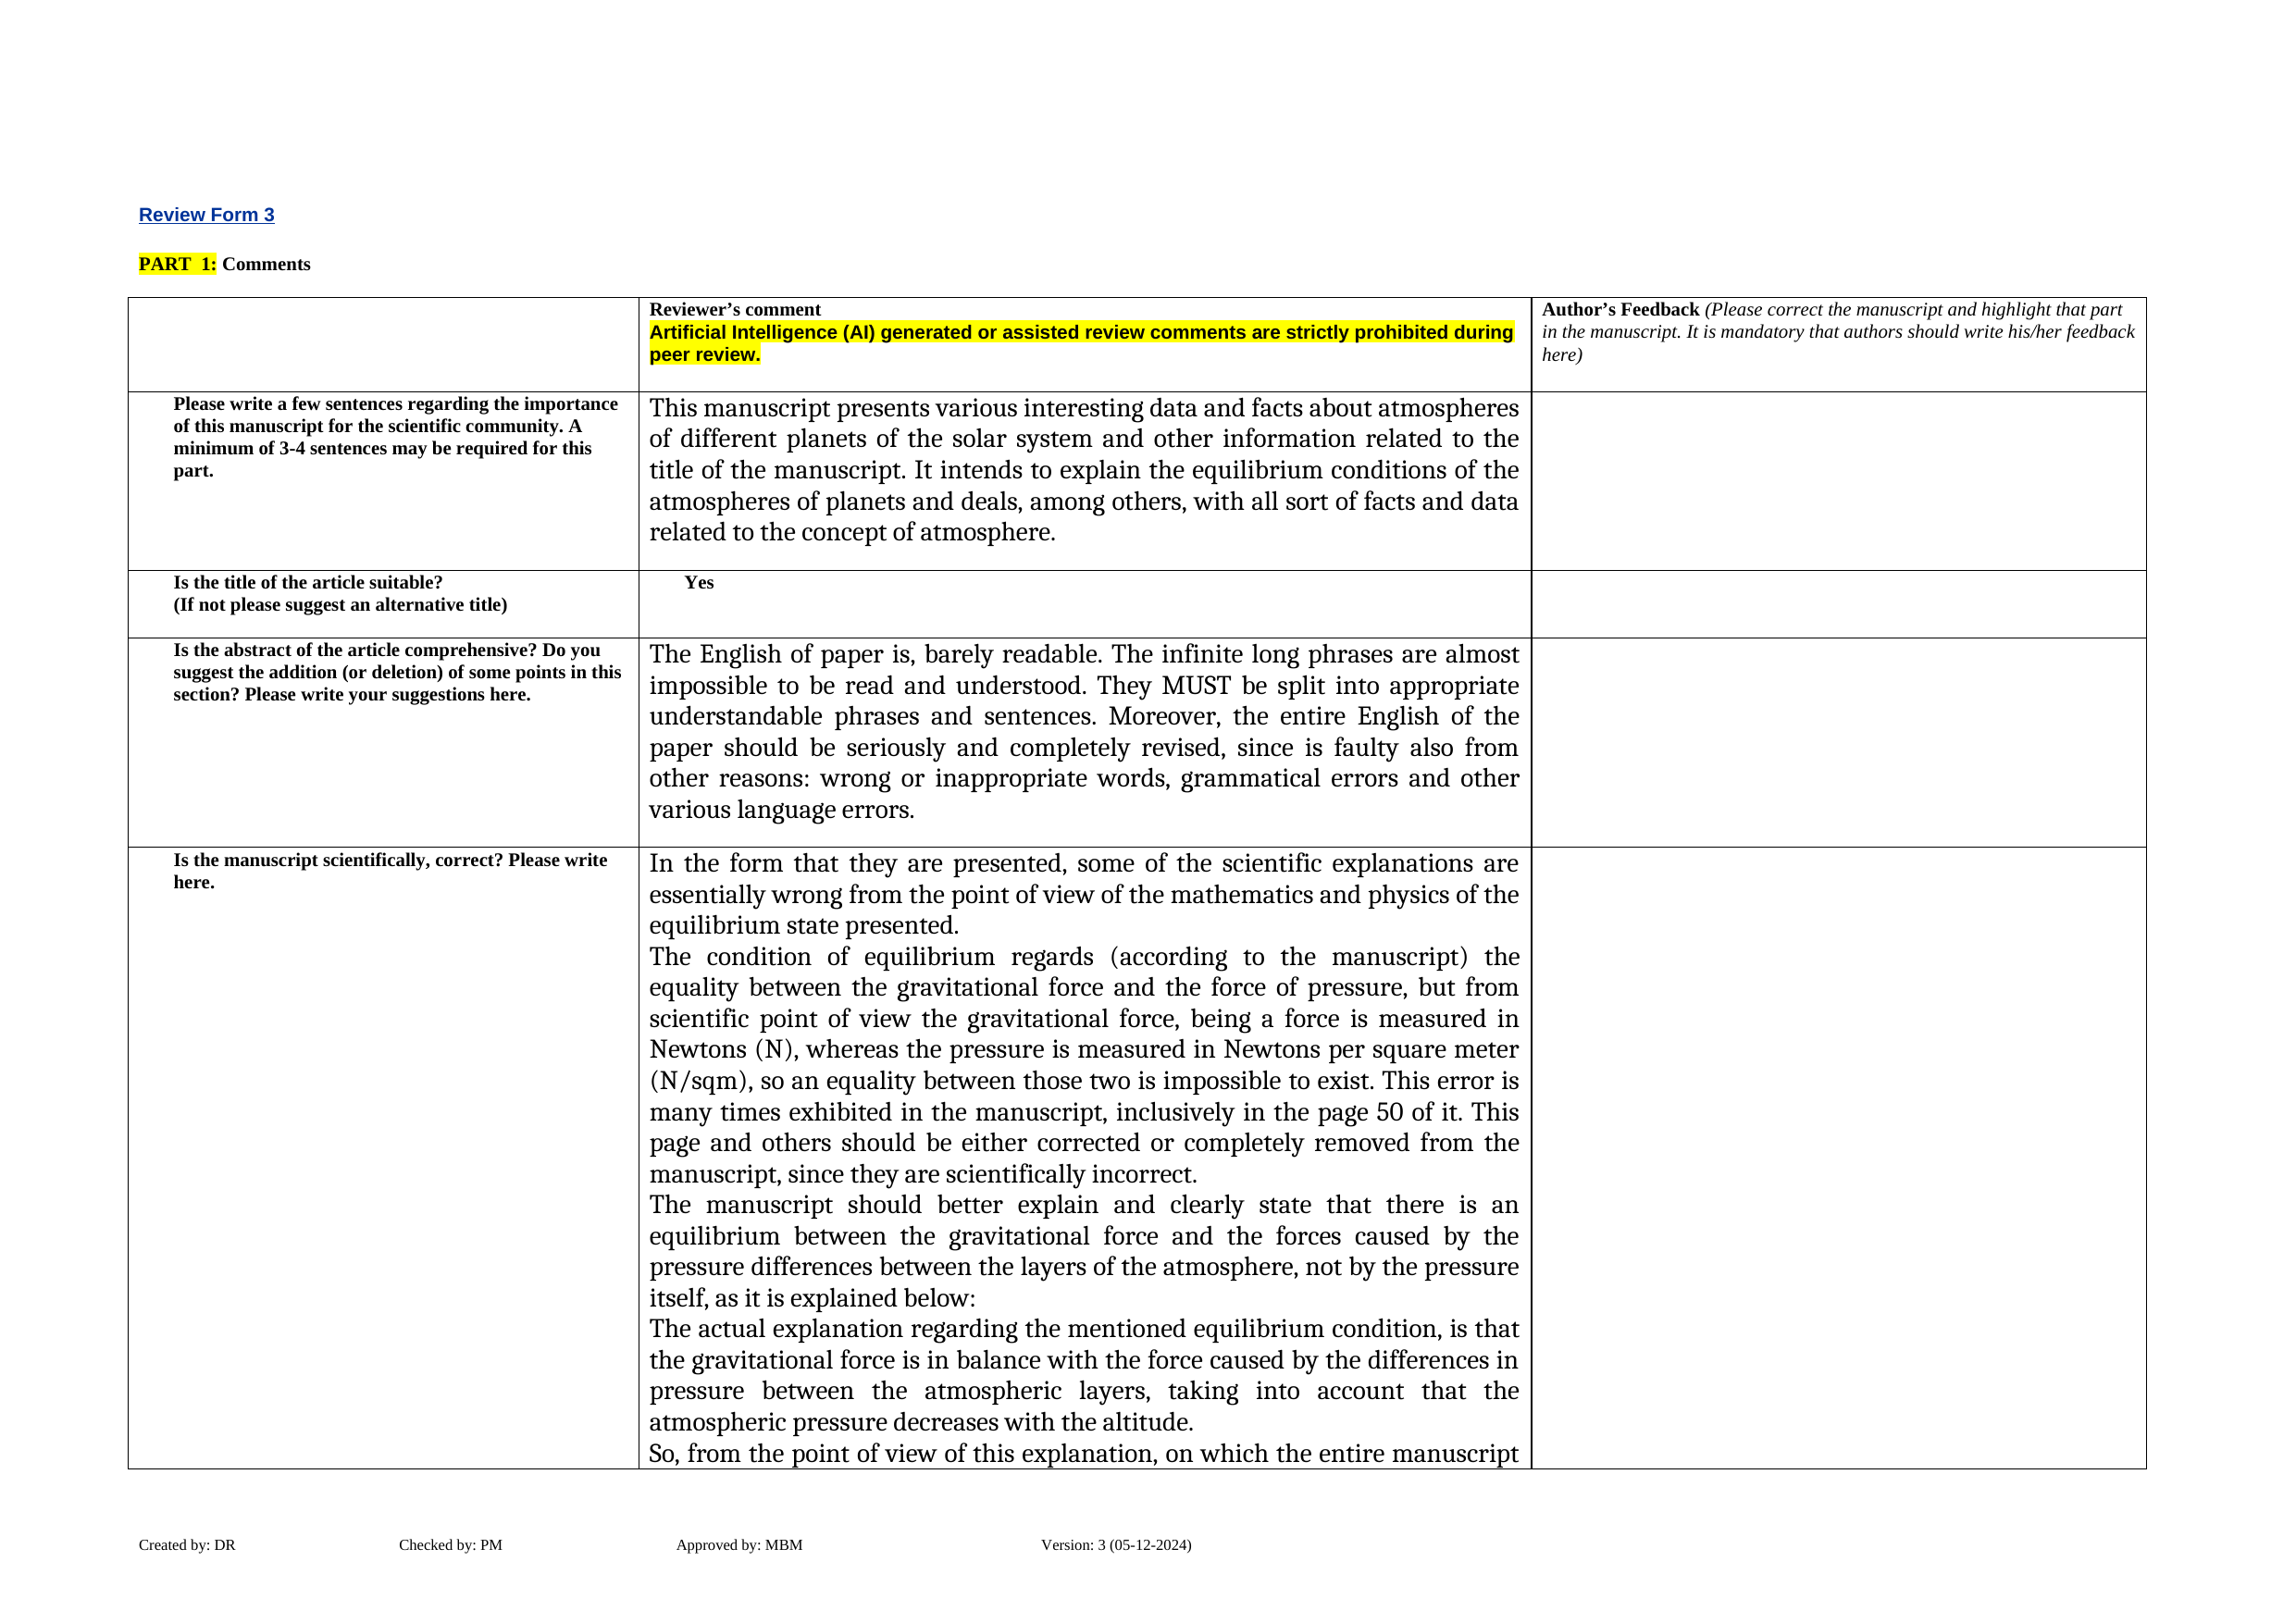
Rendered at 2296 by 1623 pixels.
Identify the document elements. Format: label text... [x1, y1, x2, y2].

table_cell [1533, 571, 2146, 638]
table_cell Author’s Feedback (Please correct the manuscript and highlight that part in the manuscript. It is mandatory that authors should write his/her feedback here) [1533, 298, 2146, 391]
table_cell This manuscript presents various interesting data and facts about atmospheres of different planets of the solar system and other information related to the title of the manuscript. It intends to explain the equilibrium conditions of the atmospheres of planets and deals, among others, with all sort of facts and data related to the concept of atmosphere. [639, 392, 1531, 570]
table_cell Yes [639, 571, 1531, 638]
table_cell Reviewer’s comment Artificial Intelligence (AI) generated or assisted review comments are strictly prohibited during peer review. [639, 298, 1531, 391]
table_cell Is the title of the article suitable? (If not please suggest an alternative title) [129, 571, 639, 638]
table_header PART 1: Comments [129, 253, 2146, 297]
table_cell [129, 298, 639, 391]
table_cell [639, 848, 1531, 1468]
table_cell [1533, 392, 2146, 570]
table_cell Please write a few sentences regarding the importance of this manuscript for the scientific community. A minimum of 3-4 sentences may be required for this part. [129, 392, 639, 570]
table_cell The English of paper is, barely readable. The infinite long phrases are almost impossible to be read and understood. They MUST be split into appropriate understandable phrases and sentences. Moreover, the entire English of the paper should be seriously and completely revised, since is faulty also from other reasons: wrong or inappropriate words, grammatical errors and other various language errors. [639, 638, 1531, 847]
table_cell Is the abstract of the article comprehensive? Do you suggest the addition (or deletion) of some points in this section? Please write your suggestions here. [129, 638, 639, 847]
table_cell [129, 848, 639, 1468]
table_cell [1533, 848, 2146, 1468]
table_cell [1533, 638, 2146, 847]
